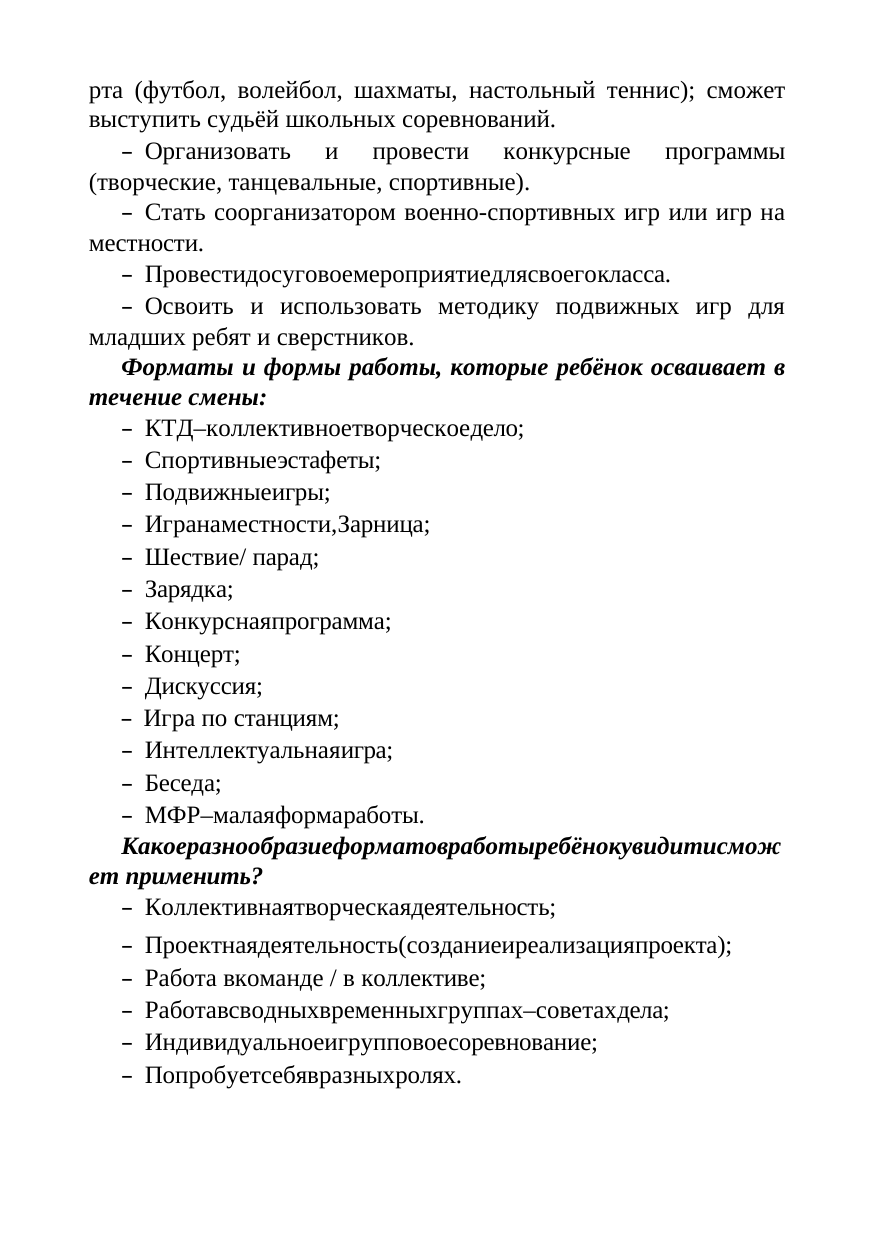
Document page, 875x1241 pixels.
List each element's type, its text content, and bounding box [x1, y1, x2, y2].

list КТД–коллективноетворческоедело; [121, 411, 800, 443]
list Работавсводныхвременныхгруппах–советахдела; [121, 994, 800, 1025]
list Спортивныеэстафеты; [121, 444, 800, 475]
list Подвижныеигры; [121, 476, 800, 507]
list Беседа; [121, 767, 800, 798]
list Игра по станциям; [121, 702, 800, 733]
list Работа вкоманде / в коллективе; [121, 962, 800, 993]
list Дискуссия; [121, 670, 800, 701]
list Коллективнаятворческаядеятельность; [121, 891, 800, 922]
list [88, 75, 786, 133]
list Проектнаядеятельность(созданиеиреализацияпроекта); [121, 929, 800, 961]
text Какоеразнообразиеформатовработыребёнокувидитисможет применить? [88, 831, 786, 890]
list Провестидосуговоемероприятиедлясвоегокласса. [121, 258, 800, 289]
list Зарядка; [121, 573, 800, 604]
text Форматы и формы работы, которые ребёнок осваивает в течение смены: [88, 352, 786, 411]
list Концерт; [121, 638, 800, 669]
list Конкурснаяпрограмма; [121, 605, 800, 636]
list Индивидуальноеигрупповоесоревнование; [121, 1026, 800, 1057]
list Освоить и использовать методику подвижных игр для младших ребят и сверстников. [88, 290, 786, 351]
list Шествие/ парад; [121, 541, 800, 572]
list Организовать и провести конкурсные программы (творческие, танцевальные, спортивные). [88, 134, 786, 195]
list Интеллектуальнаяигра; [121, 734, 800, 766]
list Попробуетсебявразныхролях. [121, 1058, 800, 1090]
list Игранаместности,Зарница; [121, 508, 800, 539]
list МФР–малаяформаработы. [121, 799, 800, 830]
list Стать соорганизатором военно-спортивных игр или игр на местности. [88, 196, 786, 257]
